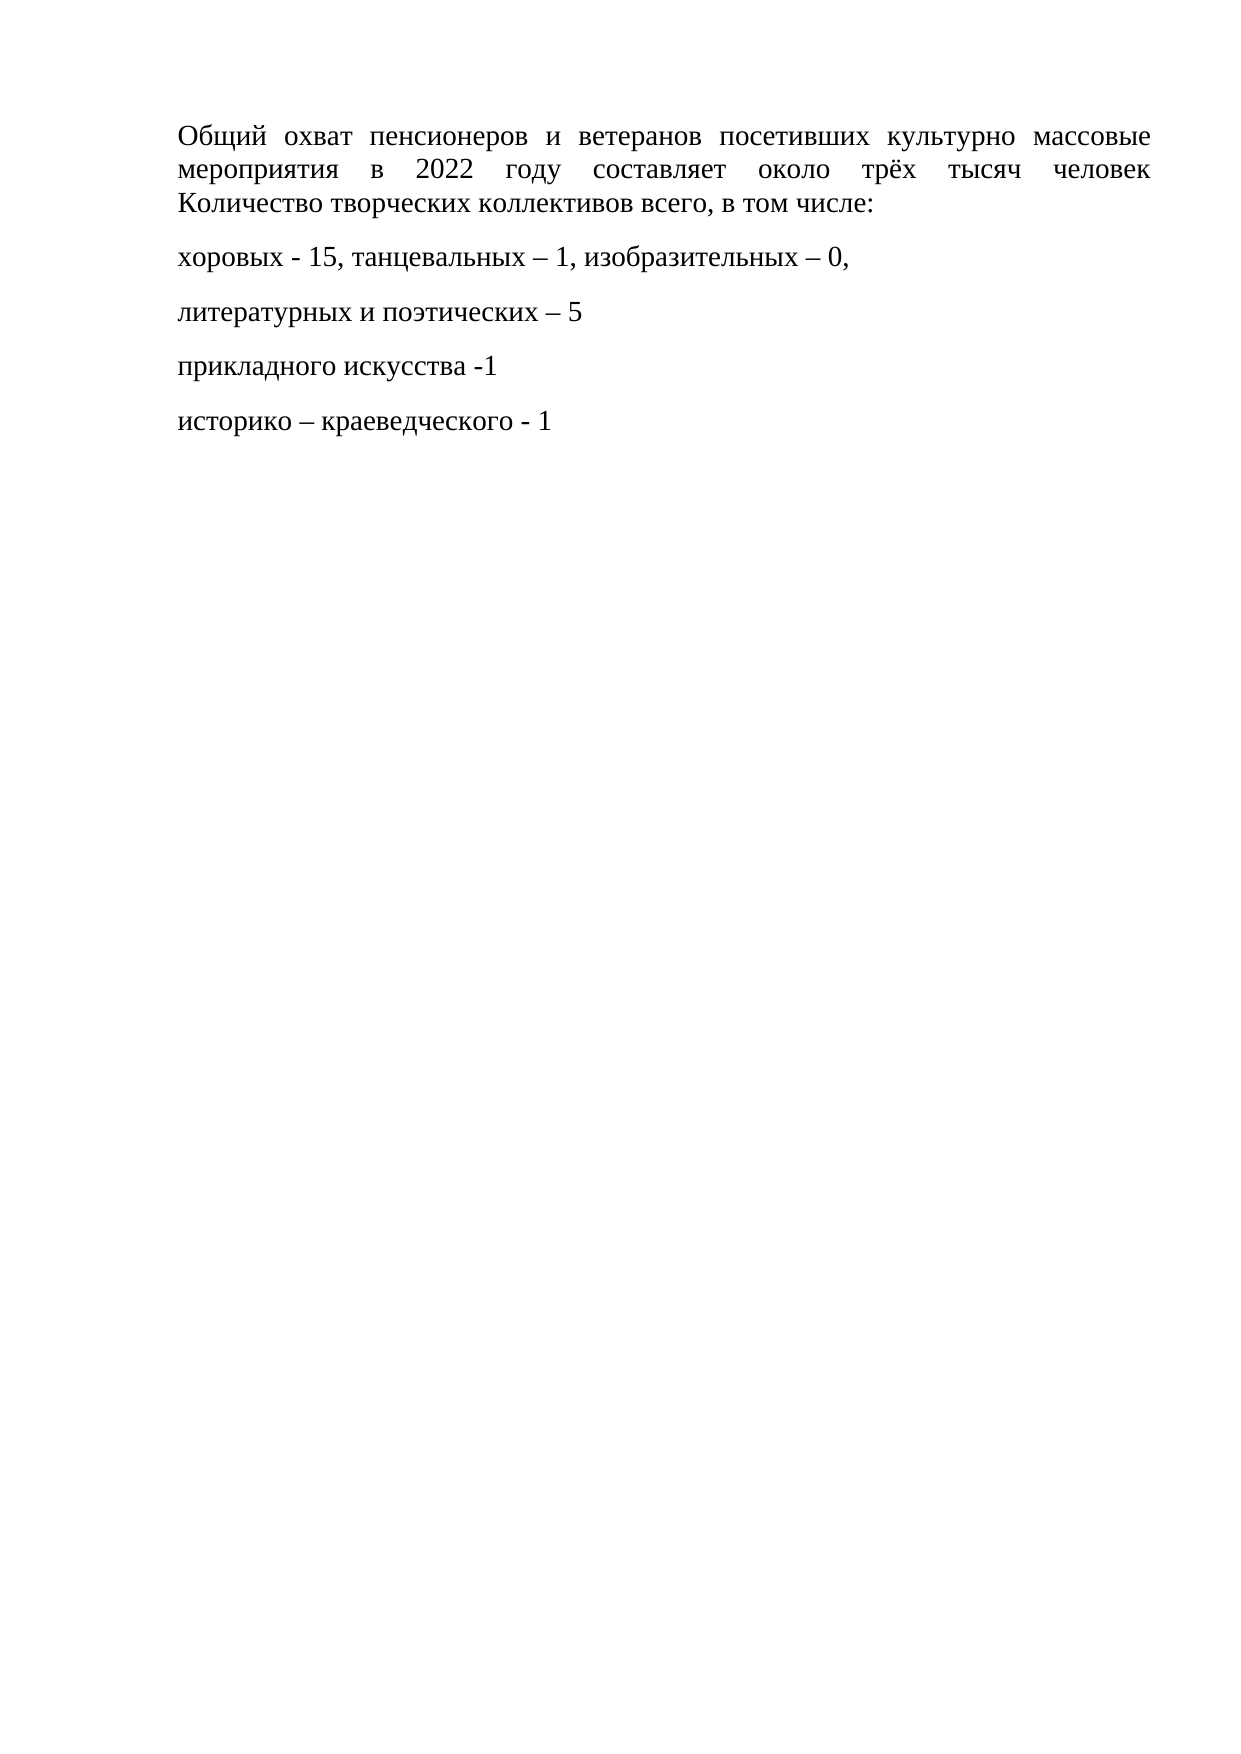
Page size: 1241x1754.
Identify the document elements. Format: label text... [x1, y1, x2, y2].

text хоровых - 15, танцевальных – 1, изобразительных – 0, [177, 239, 1152, 273]
text Общий охват пенсионеров и ветеранов посетивших культурно массовые мероприятия в 2022 году составляет около трёх тысяч человек Количество творческих коллективов всего, в том числе: [177, 118, 1152, 219]
text историко – краеведческого - 1 [177, 403, 1152, 436]
text литературных и поэтических – 5 [177, 294, 1152, 327]
text прикладного искусства -1 [177, 348, 1152, 382]
